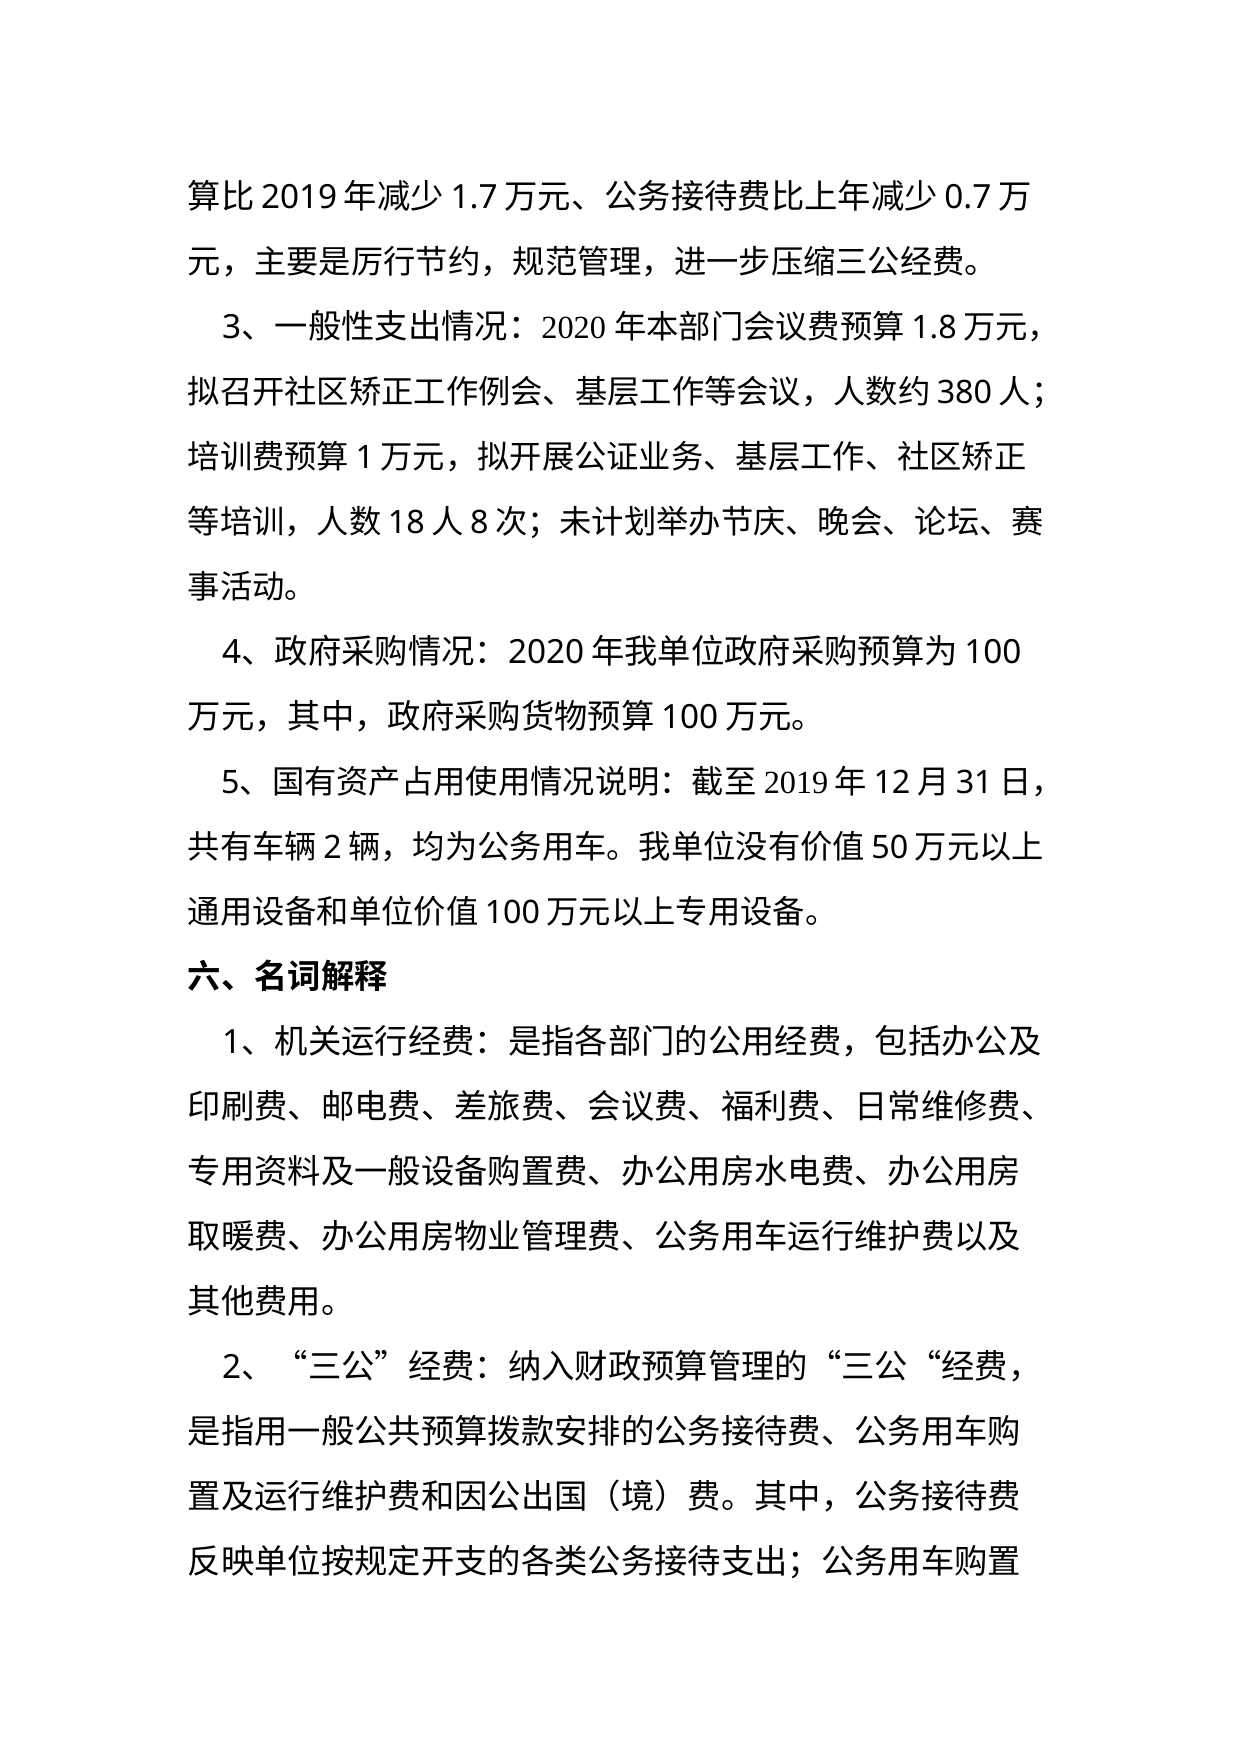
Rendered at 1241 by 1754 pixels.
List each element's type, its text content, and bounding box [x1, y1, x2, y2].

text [187, 1332, 1053, 1592]
text 3、一般性支出情况：2020 年本部门会议费预算1.8万元，拟召开社区矫正工作例会、基层工作等会议，人数约380人；培训费预算1万元，拟开展公证业务、基层工作、社区矫正等培训，人数18人8次；未计划举办节庆、晚会、论坛、赛事活动。 [187, 292, 1053, 617]
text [187, 162, 1053, 292]
text 1、机关运行经费：是指各部门的公用经费，包括办公及印刷费、邮电费、差旅费、会议费、福利费、日常维修费、专用资料及一般设备购置费、办公用房水电费、办公用房取暖费、办公用房物业管理费、公务用车运行维护费以及其他费用。 [187, 1007, 1053, 1332]
text 5、国有资产占用使用情况说明：截至 2019年12月31日，共有车辆2辆，均为公务用车。我单位没有价值50万元以上通用设备和单位价值100万元以上专用设备。 [187, 747, 1053, 942]
text 4、政府采购情况：2020年我单位政府采购预算为100 万元，其中，政府采购货物预算100万元。 [187, 617, 1053, 747]
text 六、名词解释 [187, 942, 1053, 1007]
